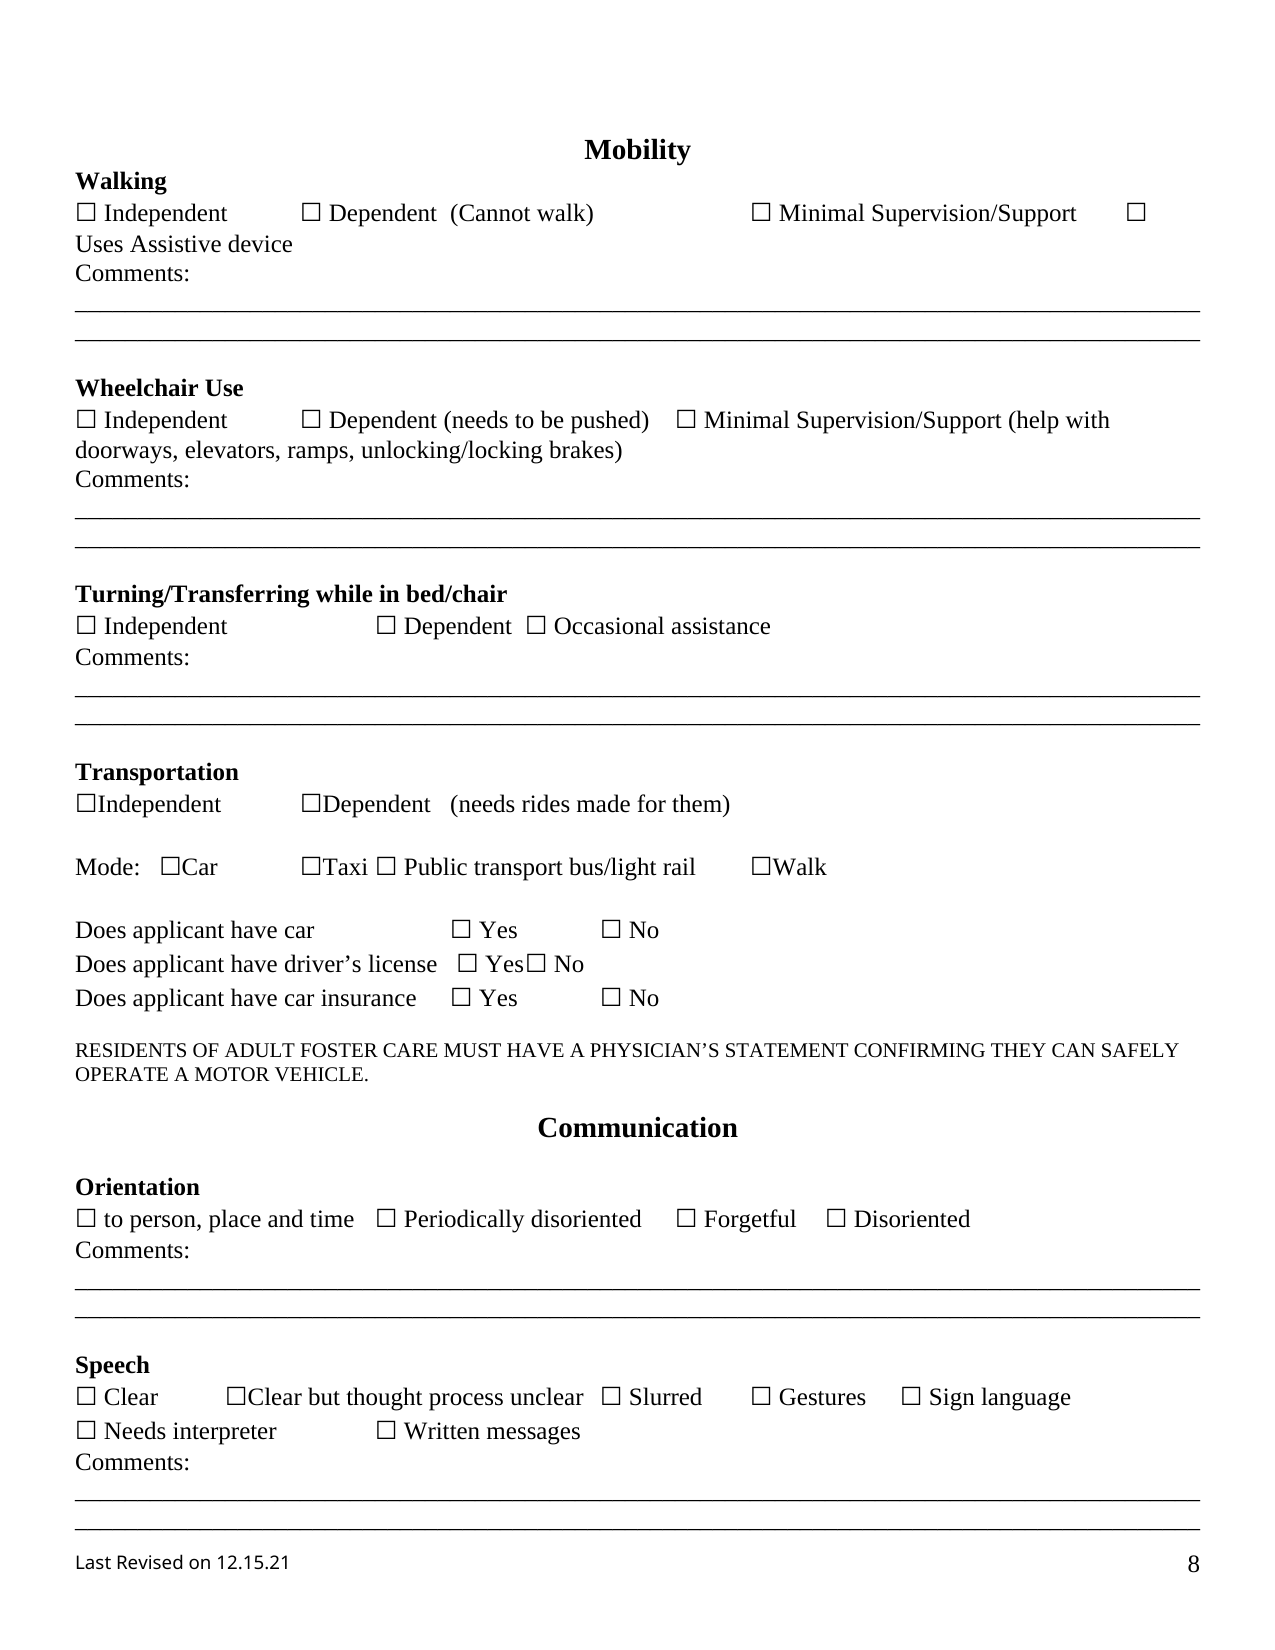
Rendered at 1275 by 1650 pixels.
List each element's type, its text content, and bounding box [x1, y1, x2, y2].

text Turning/Transferring while in bed/chair [75, 579, 1200, 608]
text Does applicant have driver’s license Yes No [75, 945, 1200, 979]
text Mode: Car Taxi Public transport bus/light rail Walk [75, 848, 1200, 883]
text Clear Clear but thought process unclear Slurred Gestures Sign language [75, 1379, 1200, 1413]
text Does applicant have car Yes No [75, 911, 1200, 945]
text Independent Dependent Occasional assistance [75, 608, 1200, 642]
text Independent Dependent (needs rides made for them) [75, 786, 1200, 820]
text Comments: [75, 464, 1200, 493]
text Walking [75, 166, 1200, 195]
text Transportation [75, 757, 1200, 786]
text Communication [75, 1110, 1200, 1143]
text Comments: [75, 1235, 1200, 1264]
text RESIDENTS OF ADULT FOSTER CARE MUST HAVE A PHYSICIAN’S STATEMENT CONFIRMING THEY CAN SAFELY OPERATE A MOTOR VEHICLE. [75, 1038, 1200, 1086]
text Comments: [75, 1447, 1200, 1476]
text Independent Dependent (needs to be pushed) Minimal Supervision/Support (help with doorways, elevators, ramps, unlocking/locking brakes) [75, 401, 1200, 464]
text Needs interpreter Written messages [75, 1413, 1200, 1447]
text Comments: [75, 642, 1200, 671]
text Wheelchair Use [75, 373, 1200, 401]
text Comments: [75, 258, 1200, 286]
text Mobility [75, 132, 1200, 166]
text to person, place and time Periodically disoriented Forgetful Disoriented [75, 1201, 1200, 1235]
text Does applicant have car insurance Yes No [75, 979, 1200, 1013]
text Independent Dependent (Cannot walk) Minimal Supervision/Support Uses Assistive device [75, 195, 1200, 258]
text Speech [75, 1350, 1200, 1379]
text Orientation [75, 1172, 1200, 1201]
